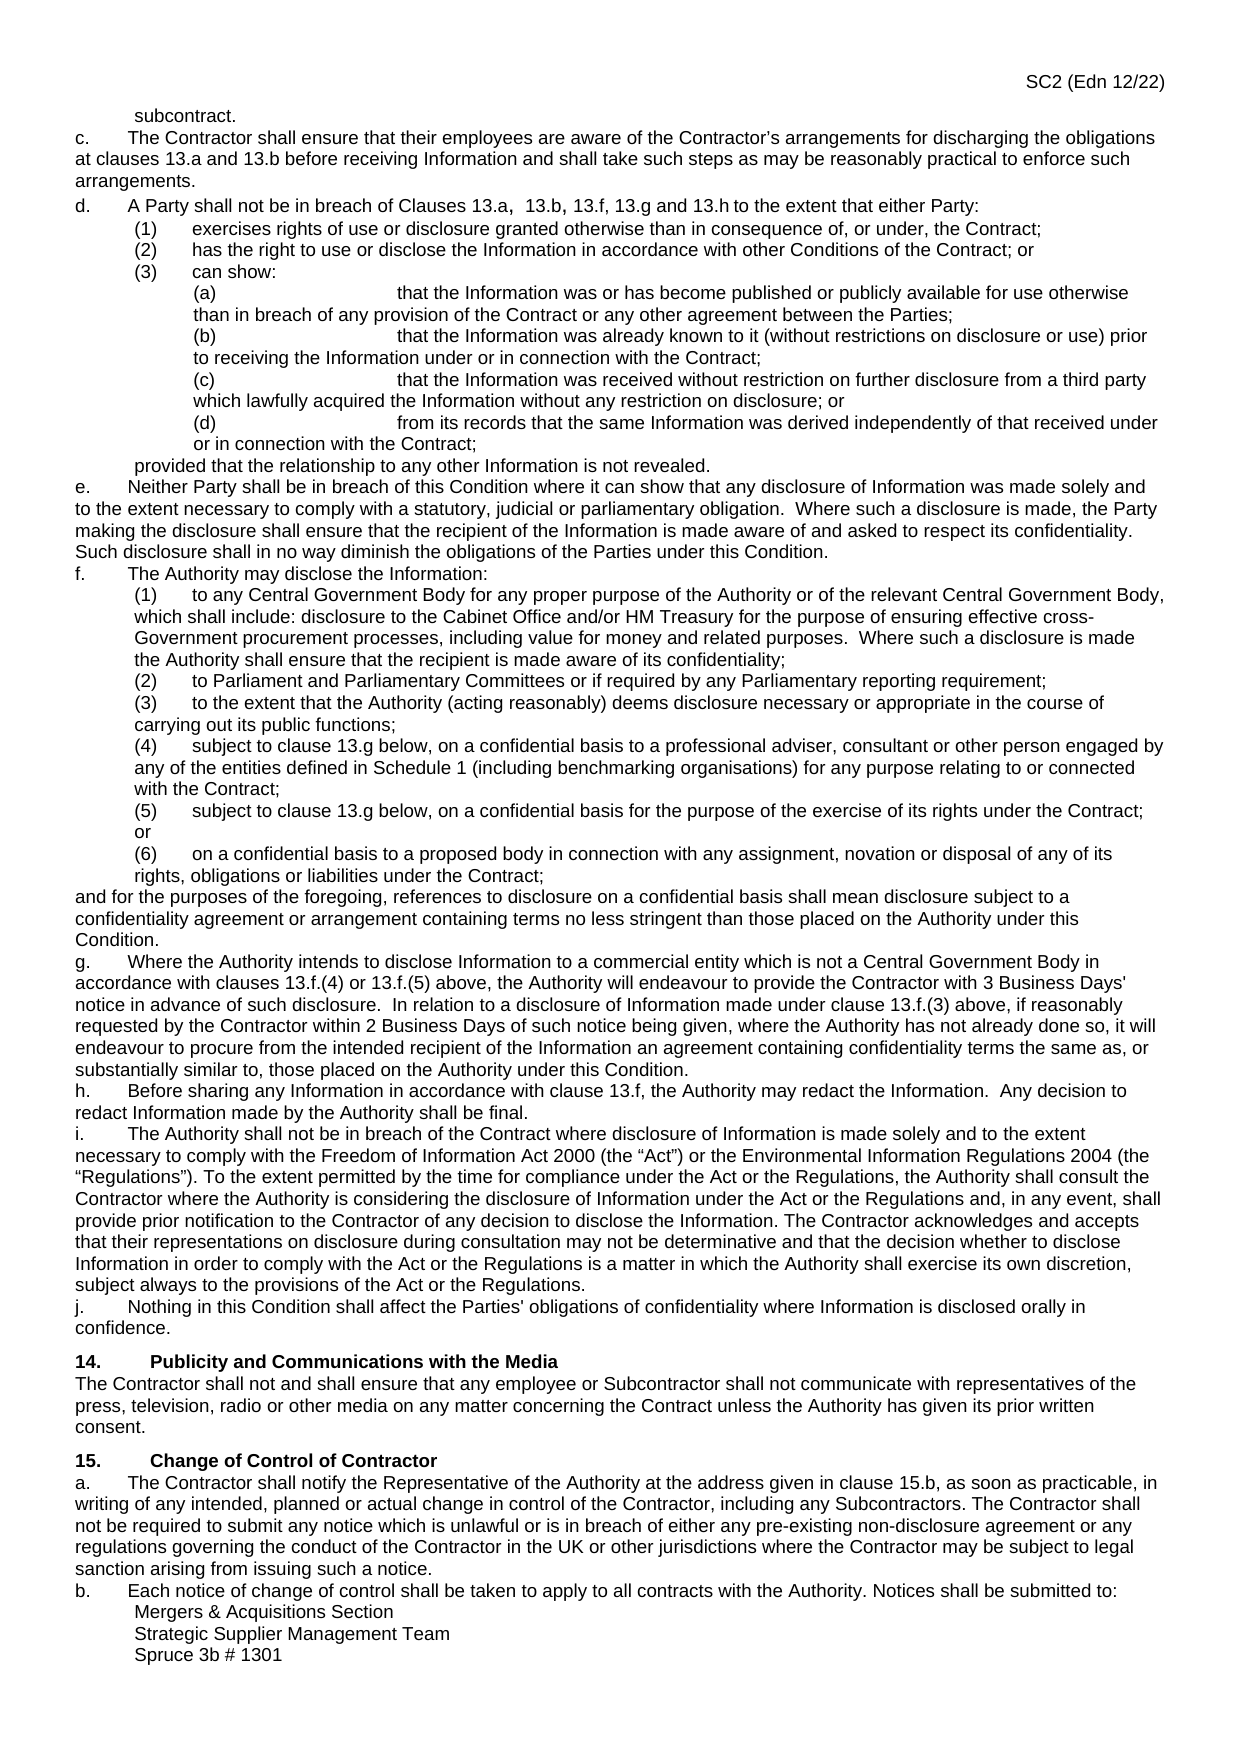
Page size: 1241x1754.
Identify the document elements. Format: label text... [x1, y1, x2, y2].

list that the Information was already known to it (without restrictions on disclosure or use) prior to receiving the Information under or in connection with the Contract; [193, 325, 1165, 368]
list Each notice of change of control shall be taken to apply to all contracts with the Authority. Notices shall be submitted to: [75, 1579, 1165, 1601]
list Before sharing any Information in accordance with clause 13.f, the Authority may redact the Information. Any decision to redact Information made by the Authority shall be final. [75, 1080, 1165, 1123]
list The Authority shall not be in breach of the Contract where disclosure of Information is made solely and to the extent necessary to comply with the Freedom of Information Act 2000 (the “Act”) or the Environmental Information Regulations 2004 (the “Regulations”). To the extent permitted by the time for compliance under the Act or the Regulations, the Authority shall consult the Contractor where the Authority is considering the disclosure of Information under the Act or the Regulations and, in any event, shall provide prior notification to the Contractor of any decision to disclose the Information. The Contractor acknowledges and accepts that their representations on disclosure during consultation may not be determinative and that the decision whether to disclose Information in order to comply with the Act or the Regulations is a matter in which the Authority shall exercise its own discretion, subject always to the provisions of the Act or the Regulations. [75, 1123, 1165, 1296]
list Strategic Supplier Management Team [134, 1622, 1165, 1644]
list Nothing in this Condition shall affect the Parties' obligations of confidentiality where Information is disclosed orally in confidence. [75, 1296, 1165, 1339]
list A Party shall not be in breach of Clauses 13.a, 13.b, 13.f, 13.g and 13.h to the extent that either Party: [75, 191, 1165, 217]
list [134, 105, 1165, 126]
list that the Information was received without restriction on further disclosure from a third party which lawfully acquired the Information without any restriction on disclosure; or [193, 368, 1165, 412]
text The Contractor shall not and shall ensure that any employee or Subcontractor shall not communicate with representatives of the press, television, radio or other media on any matter concerning the Contract unless the Authority has given its prior written consent. [75, 1373, 1165, 1437]
list Where the Authority intends to disclose Information to a commercial entity which is not a Central Government Body in accordance with clauses 13.f.(4) or 13.f.(5) above, the Authority will endeavour to provide the Contractor with 3 Business Days' notice in advance of such disclosure. In relation to a disclosure of Information made under clause 13.f.(3) above, if reasonably requested by the Contractor within 2 Business Days of such notice being given, where the Authority has not already done so, it will endeavour to procure from the intended recipient of the Information an agreement containing confidentiality terms the same as, or substantially similar to, those placed on the Authority under this Condition. [75, 951, 1165, 1080]
list Neither Party shall be in breach of this Condition where it can show that any disclosure of Information was made solely and to the extent necessary to comply with a statutory, judicial or parliamentary obligation. Where such a disclosure is made, the Party making the disclosure shall ensure that the recipient of the Information is made aware of and asked to respect its confidentiality. Such disclosure shall in no way diminish the obligations of the Parties under this Condition. [75, 476, 1165, 562]
list Spruce 3b # 1301 [134, 1644, 1165, 1666]
list from its records that the same Information was derived independently of that received under or in connection with the Contract; [193, 412, 1165, 455]
list The Contractor shall ensure that their employees are aware of the Contractor’s arrangements for discharging the obligations at clauses 13.a and 13.b before receiving Information and shall take such steps as may be reasonably practical to enforce such arrangements. [75, 126, 1165, 191]
subtitle Publicity and Communications with the Media [75, 1351, 1165, 1373]
list to the extent that the Authority (acting reasonably) deems disclosure necessary or appropriate in the course of carrying out its public functions; [134, 692, 1165, 735]
subtitle Change of Control of Contractor [75, 1450, 1165, 1472]
list exercises rights of use or disclosure granted otherwise than in consequence of, or under, the Contract; [134, 217, 1165, 239]
list can show: [134, 261, 1165, 282]
list has the right to use or disclose the Information in accordance with other Conditions of the Contract; or [134, 239, 1165, 261]
list Mergers & Acquisitions Section [134, 1601, 1165, 1622]
list subject to clause 13.g below, on a confidential basis to a professional adviser, consultant or other person engaged by any of the entities defined in Schedule 1 (including benchmarking organisations) for any purpose relating to or connected with the Contract; [134, 735, 1165, 800]
list The Authority may disclose the Information: [75, 562, 1165, 584]
list on a confidential basis to a proposed body in connection with any assignment, novation or disposal of any of its rights, obligations or liabilities under the Contract; [134, 843, 1165, 886]
list to any Central Government Body for any proper purpose of the Authority or of the relevant Central Government Body, which shall include: disclosure to the Cabinet Office and/or HM Treasury for the purpose of ensuring effective cross-Government procurement processes, including value for money and related purposes. Where such a disclosure is made the Authority shall ensure that the recipient is made aware of its confidentiality; [134, 584, 1165, 670]
text provided that the relationship to any other Information is not revealed. [134, 455, 1165, 476]
list that the Information was or has become published or publicly available for use otherwise than in breach of any provision of the Contract or any other agreement between the Parties; [193, 282, 1165, 325]
list to Parliament and Parliamentary Committees or if required by any Parliamentary reporting requirement; [134, 670, 1165, 692]
list subject to clause 13.g below, on a confidential basis for the purpose of the exercise of its rights under the Contract; or [134, 800, 1165, 843]
list The Contractor shall notify the Representative of the Authority at the address given in clause 15.b, as soon as practicable, in writing of any intended, planned or actual change in control of the Contractor, including any Subcontractors. The Contractor shall not be required to submit any notice which is unlawful or is in breach of either any pre-existing non-disclosure agreement or any regulations governing the conduct of the Contractor in the UK or other jurisdictions where the Contractor may be subject to legal sanction arising from issuing such a notice. [75, 1472, 1165, 1579]
text and for the purposes of the foregoing, references to disclosure on a confidential basis shall mean disclosure subject to a confidentiality agreement or arrangement containing terms no less stringent than those placed on the Authority under this Condition. [75, 886, 1165, 951]
